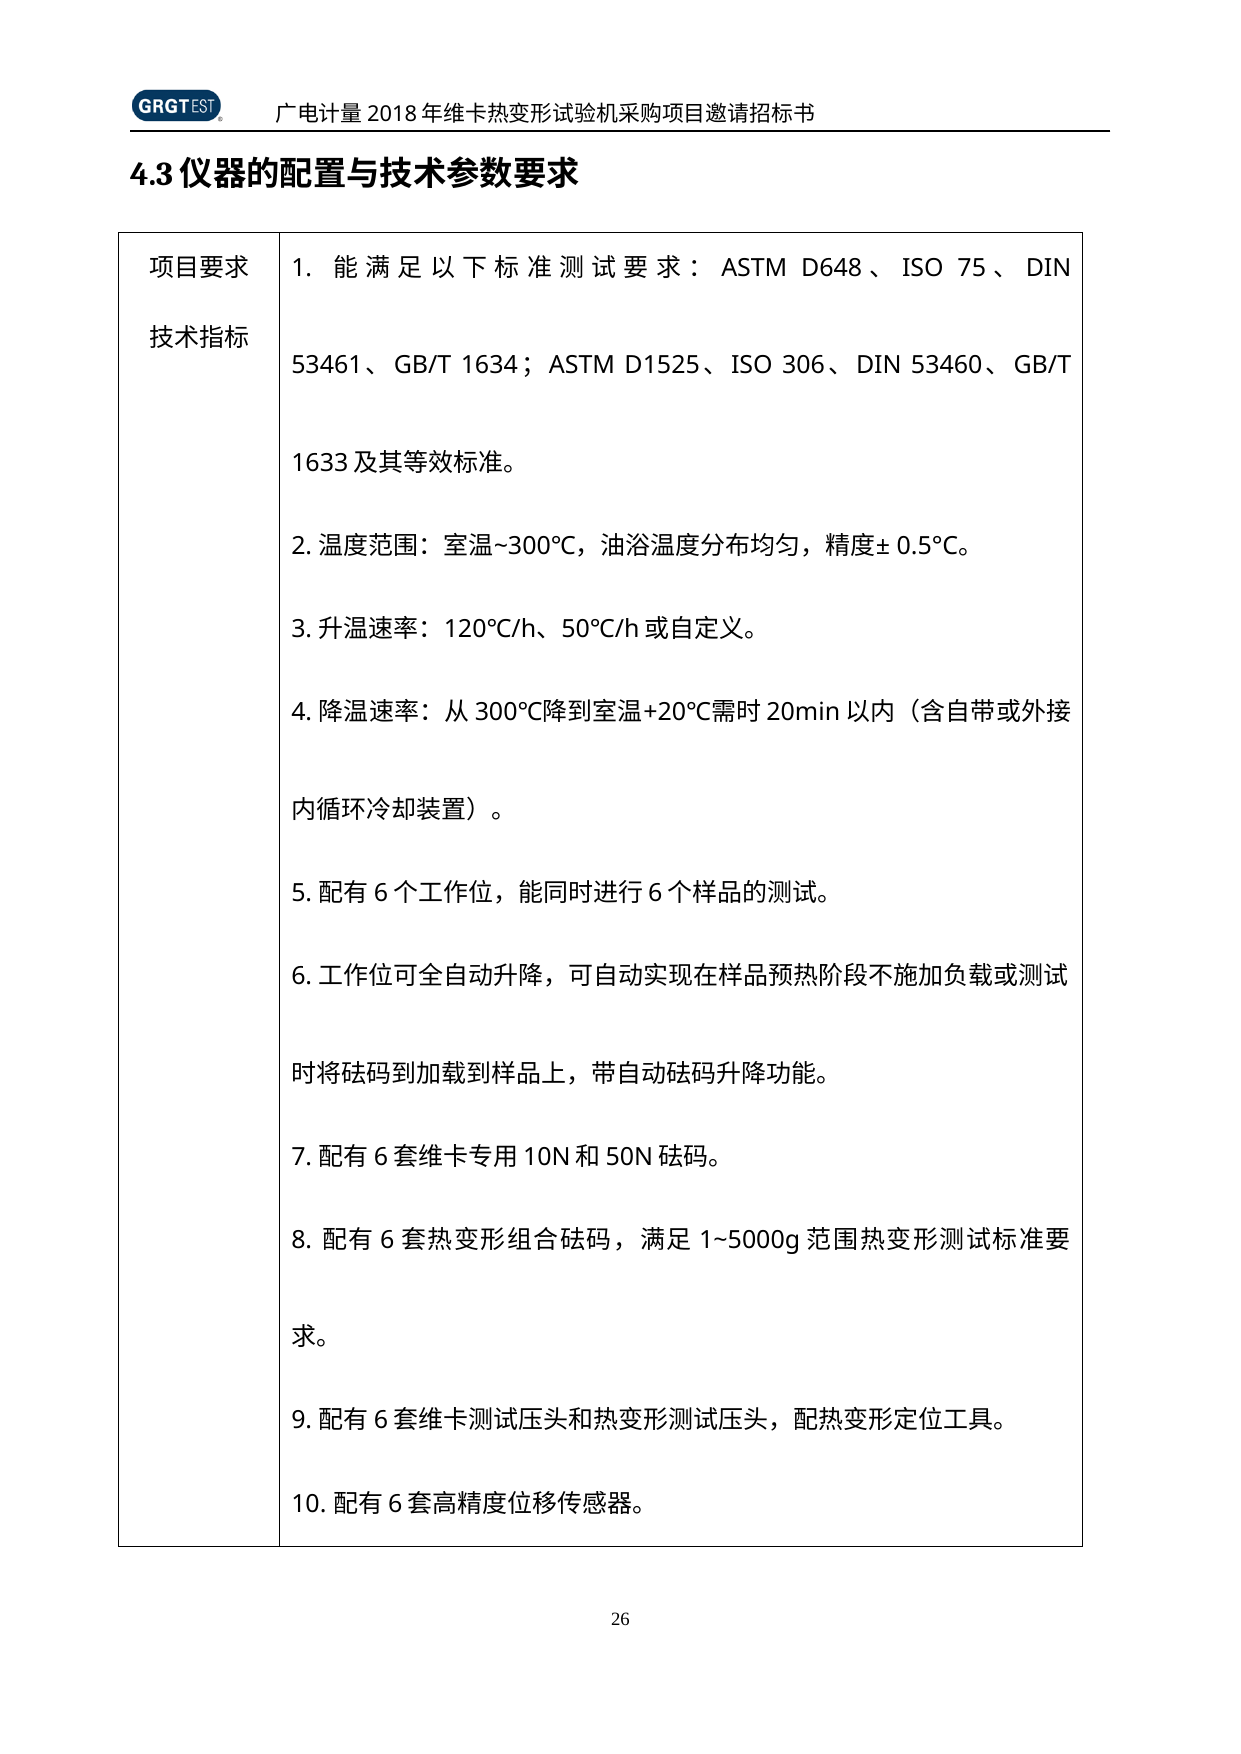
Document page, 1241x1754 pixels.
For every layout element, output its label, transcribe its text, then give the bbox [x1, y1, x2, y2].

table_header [280, 233, 1082, 1546]
table_header 项目要求 技术指标 [119, 233, 279, 1546]
subtitle 4.3仪器的配置与技术参数要求 [130, 138, 1110, 203]
picture [129, 88, 224, 122]
